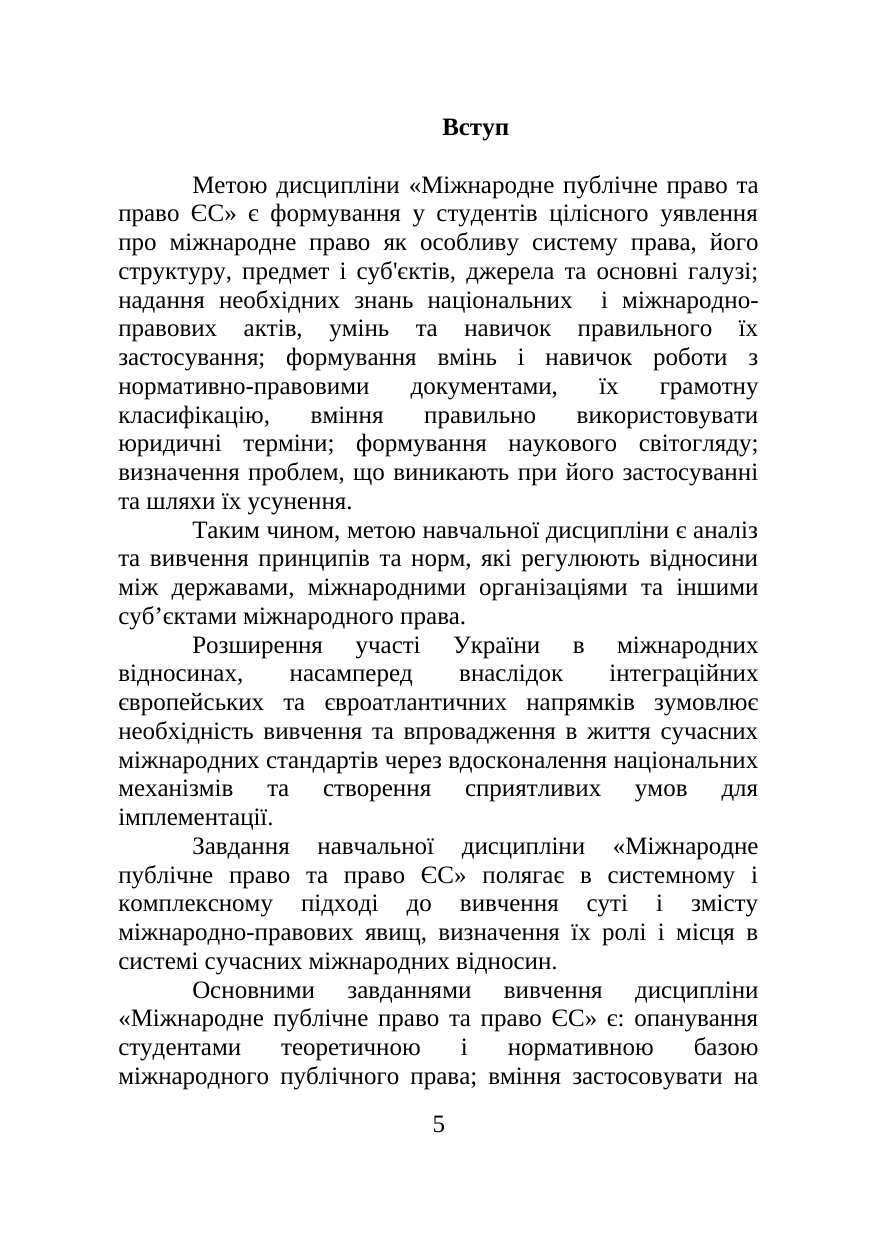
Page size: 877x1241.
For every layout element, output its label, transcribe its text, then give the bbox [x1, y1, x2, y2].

text Завдання навчальної дисципліни «Міжнародне публічне право та право ЄС» полягає в системному і комплексному підході до вивчення суті і змісту міжнародно-правових явищ, визначення їх ролі і місця в системі сучасних міжнародних відносин. [118, 831, 759, 975]
text Розширення участі України в міжнародних відносинах, насамперед внаслідок інтеграційних європейських та євроатлантичних напрямків зумовлює необхідність вивчення та впровадження в життя сучасних міжнародних стандартів через вдосконалення національних механізмів та створення сприятливих умов для імплементації. [118, 630, 759, 831]
text Таким чином, метою навчальної дисципліни є аналіз та вивчення принципів та норм, які регулюють відносини між державами, міжнародними організаціями та іншими суб’єктами міжнародного права. [118, 515, 759, 630]
text Метою дисципліни «Міжнародне публічне право та право ЄС» є формування у студентів цілісного уявлення про міжнародне право як особливу систему права, його структуру, предмет і суб'єктів, джерела та основні галузі; надання необхідних знань національних і міжнародно-правових актів, умінь та навичок правильного їх застосування; формування вмінь і навичок роботи з нормативно-правовими документами, їх грамотну класифікацію, вміння правильно використовувати юридичні терміни; формування наукового світогляду; визначення проблем, що виникають при його застосуванні та шляхи їх усунення. [118, 170, 759, 515]
text Вcтуп [118, 112, 759, 141]
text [118, 975, 759, 1090]
